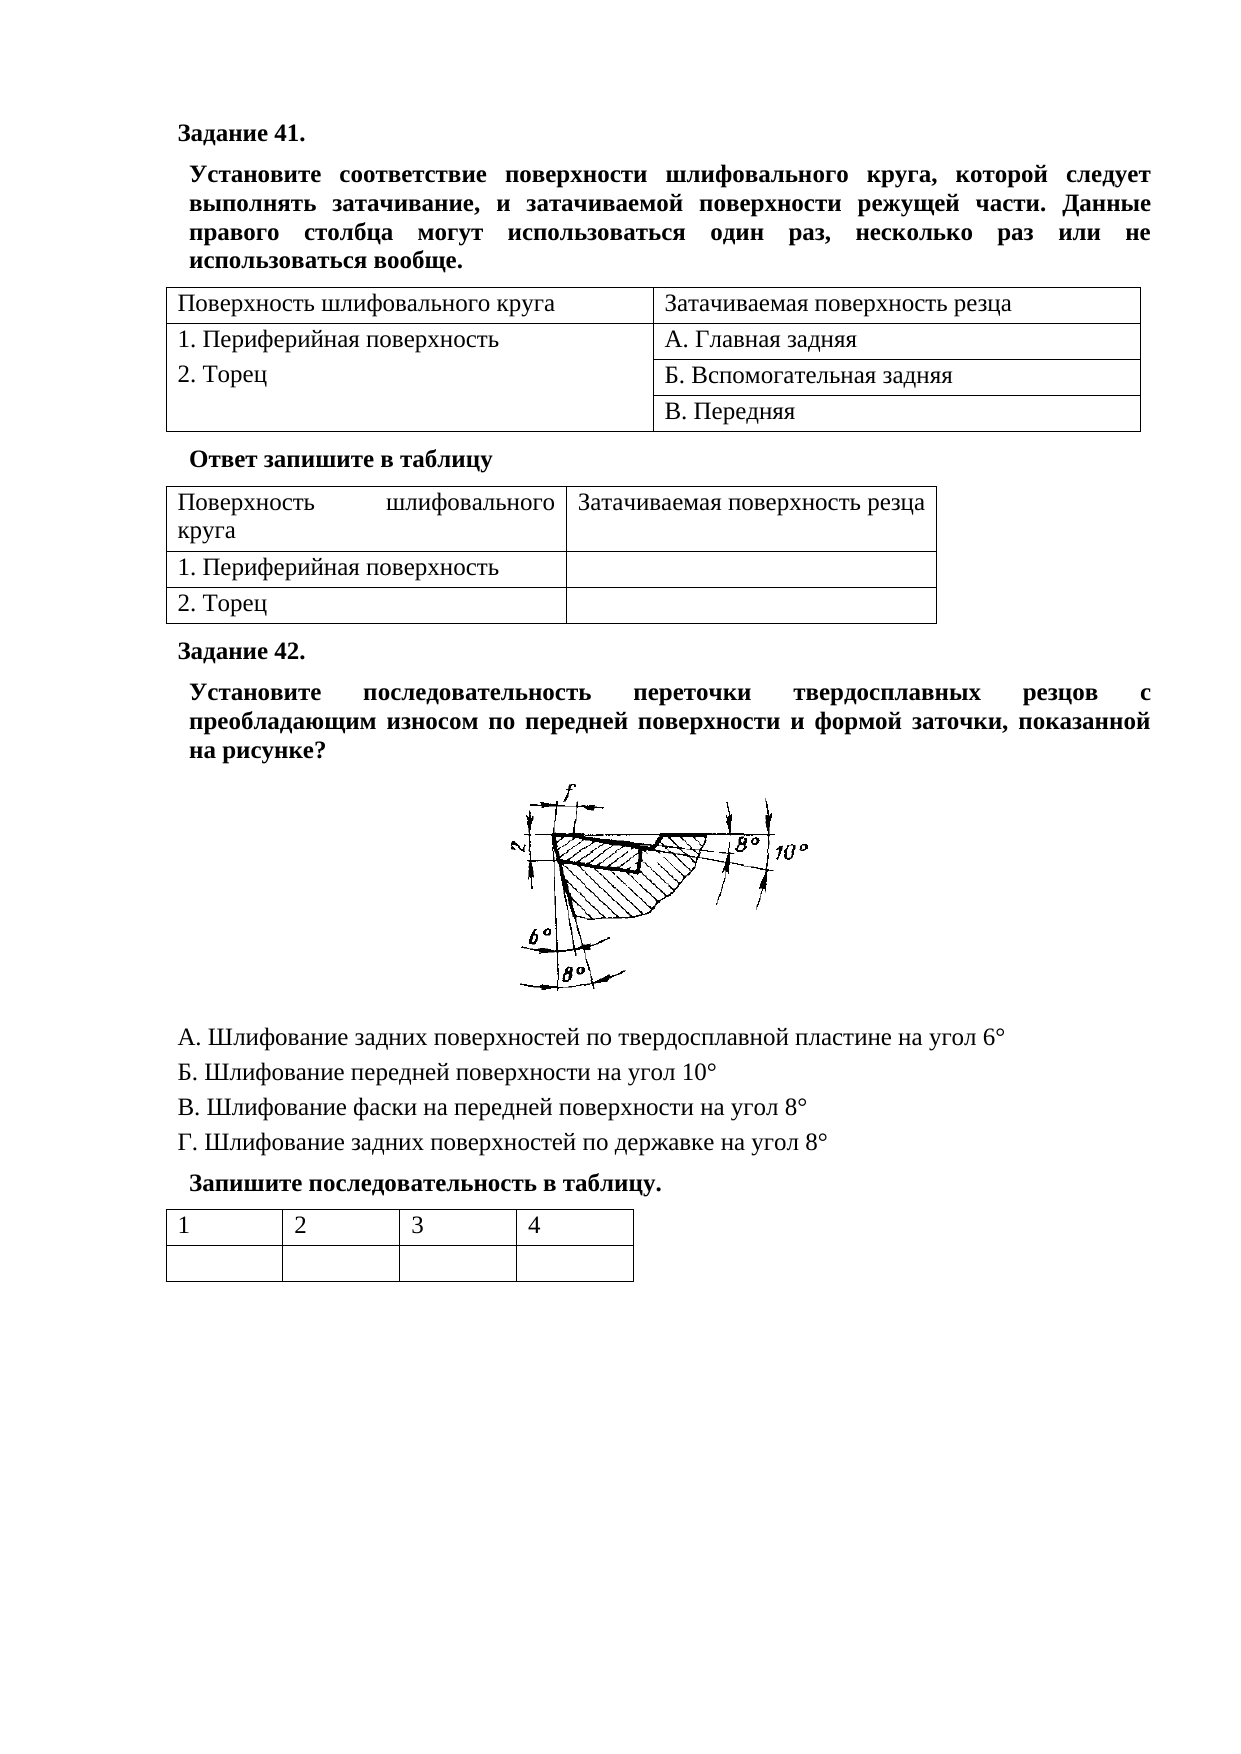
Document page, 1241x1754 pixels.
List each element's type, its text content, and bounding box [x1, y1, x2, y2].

table_cell [567, 588, 936, 623]
text Запишите последовательность в таблицу. [189, 1168, 1152, 1197]
table_header 1 [167, 1210, 282, 1245]
table_cell 2. Торец [167, 588, 566, 623]
table_cell 1. Периферийная поверхность 2. Торец [167, 324, 653, 431]
table_cell [567, 552, 936, 587]
picture [498, 776, 831, 1009]
table_header 4 [517, 1210, 633, 1245]
table_header Затачиваемая поверхность резца [567, 487, 936, 551]
table_header 3 [400, 1210, 516, 1245]
text Ответ запишите в таблицу [189, 444, 1152, 473]
table_cell [517, 1246, 633, 1281]
text А. Шлифование задних поверхностей по твердосплавной пластине на угол 6° [177, 1022, 1152, 1050]
text Задание 42. [177, 636, 1152, 665]
table_cell [167, 1246, 282, 1281]
table_header 2 [283, 1210, 399, 1245]
table_cell В. Передняя [654, 396, 1140, 431]
table_header Затачиваемая поверхность резца [654, 288, 1140, 323]
table_cell А. Главная задняя [654, 324, 1140, 359]
table_header Поверхность шлифовального круга [167, 487, 566, 551]
text Б. Шлифование передней поверхности на угол 10° [177, 1057, 1152, 1085]
text В. Шлифование фаски на передней поверхности на угол 8° [177, 1092, 1152, 1120]
table_cell [283, 1246, 399, 1281]
table_header Поверхность шлифовального круга [167, 288, 653, 323]
text Установите последовательность переточки твердосплавных резцов с преобладающим износом по передней поверхности и формой заточки, показанной на рисунке? [189, 677, 1152, 764]
text Г. Шлифование задних поверхностей по державке на угол 8° [177, 1127, 1152, 1155]
text Установите соответствие поверхности шлифовального круга, которой следует выполнять затачивание, и затачиваемой поверхности режущей части. Данные правого столбца могут использоваться один раз, несколько раз или не использоваться вообще. [189, 159, 1152, 274]
table_cell Б. Вспомогательная задняя [654, 360, 1140, 395]
table_cell [400, 1246, 516, 1281]
text Задание 41. [177, 118, 1152, 147]
table_cell 1. Периферийная поверхность [167, 552, 566, 587]
